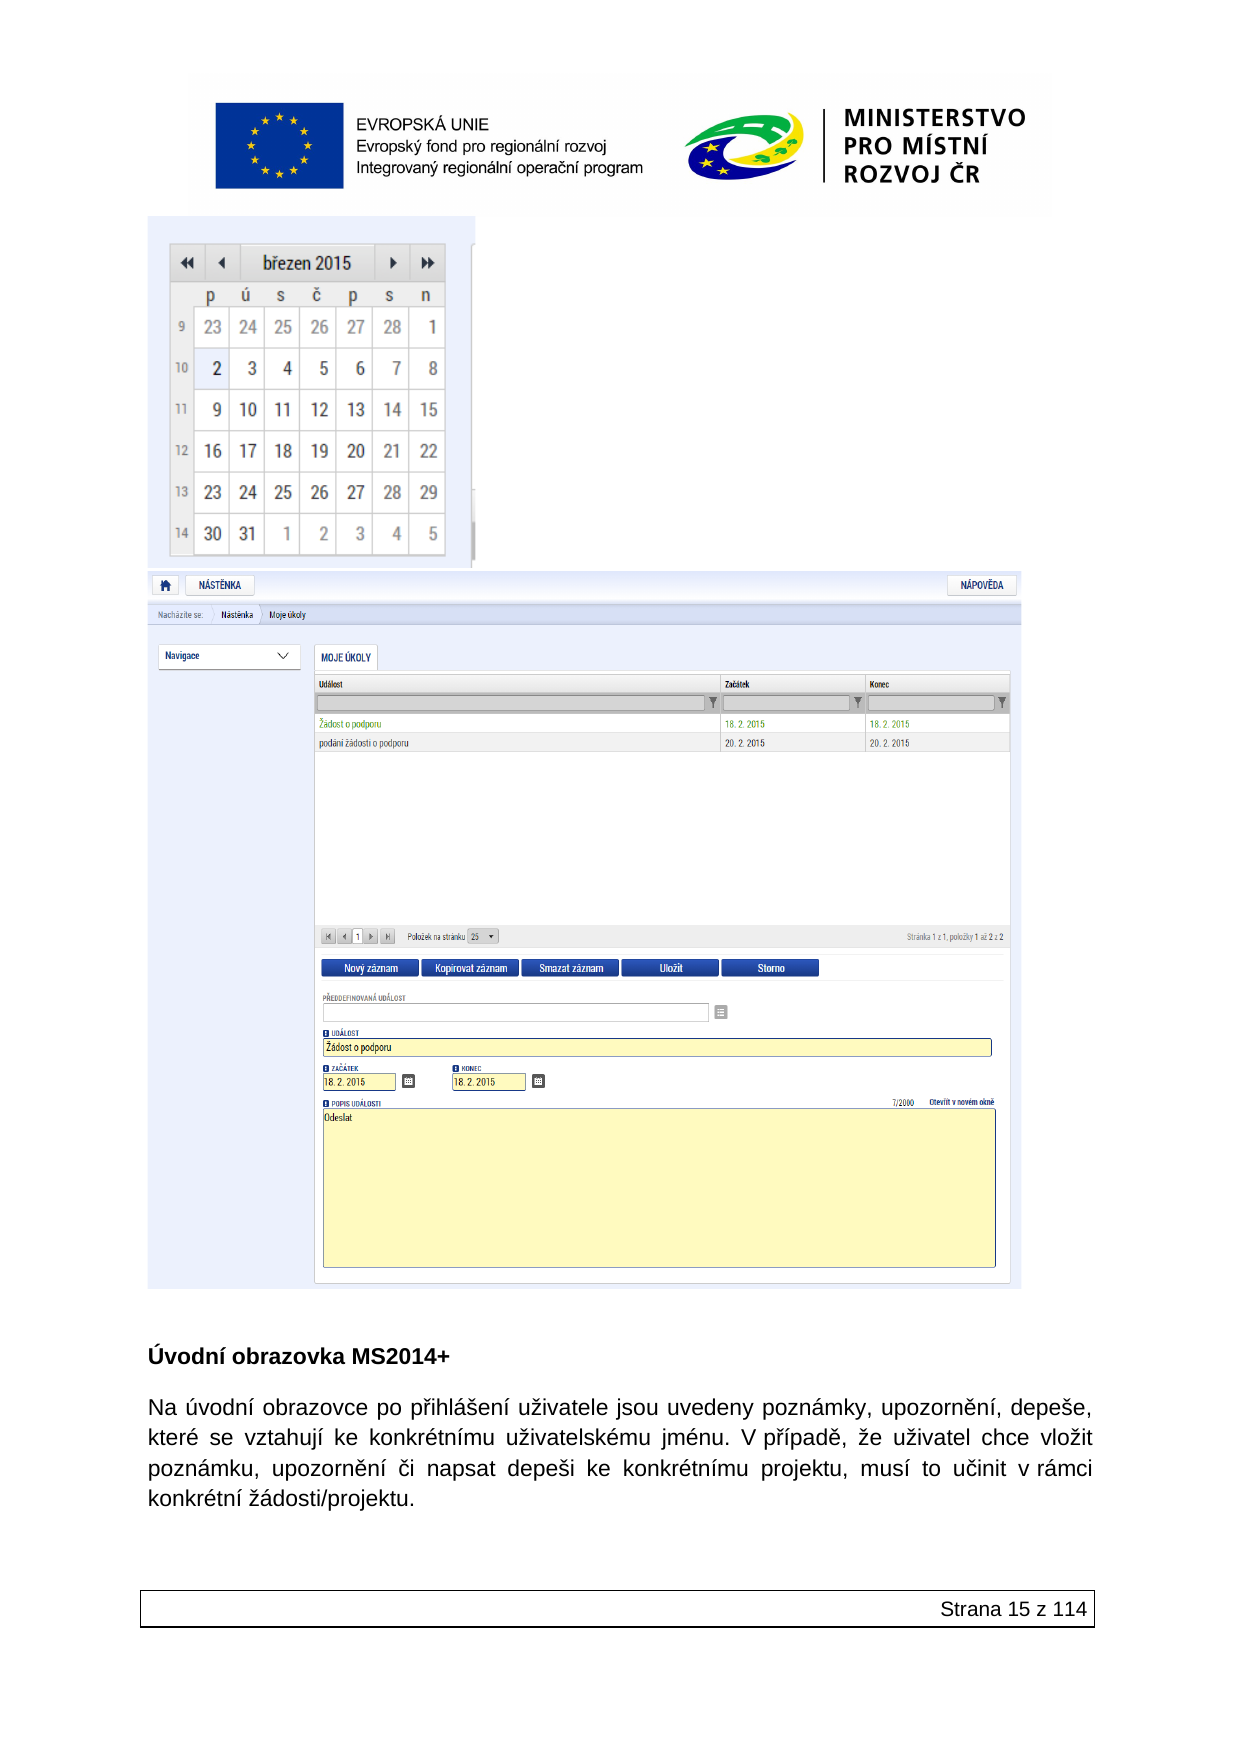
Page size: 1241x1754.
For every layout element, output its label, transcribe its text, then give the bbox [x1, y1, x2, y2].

text Úvodní obrazovka MS2014+ [148, 1343, 1093, 1369]
picture [147, 571, 1022, 1289]
picture [147, 73, 1053, 568]
text Na úvodní obrazovce po přihlášení uživatele jsou uvedeny poznámky, upozornění, depeše, které se vztahují ke konkrétnímu uživatelskému jménu. V případě, že uživatel chce vložit poznámku, upozornění či napsat depeši ke konkrétnímu projektu, musí to učinit v rámci konkrétní žádosti/projektu. [148, 1394, 1093, 1511]
